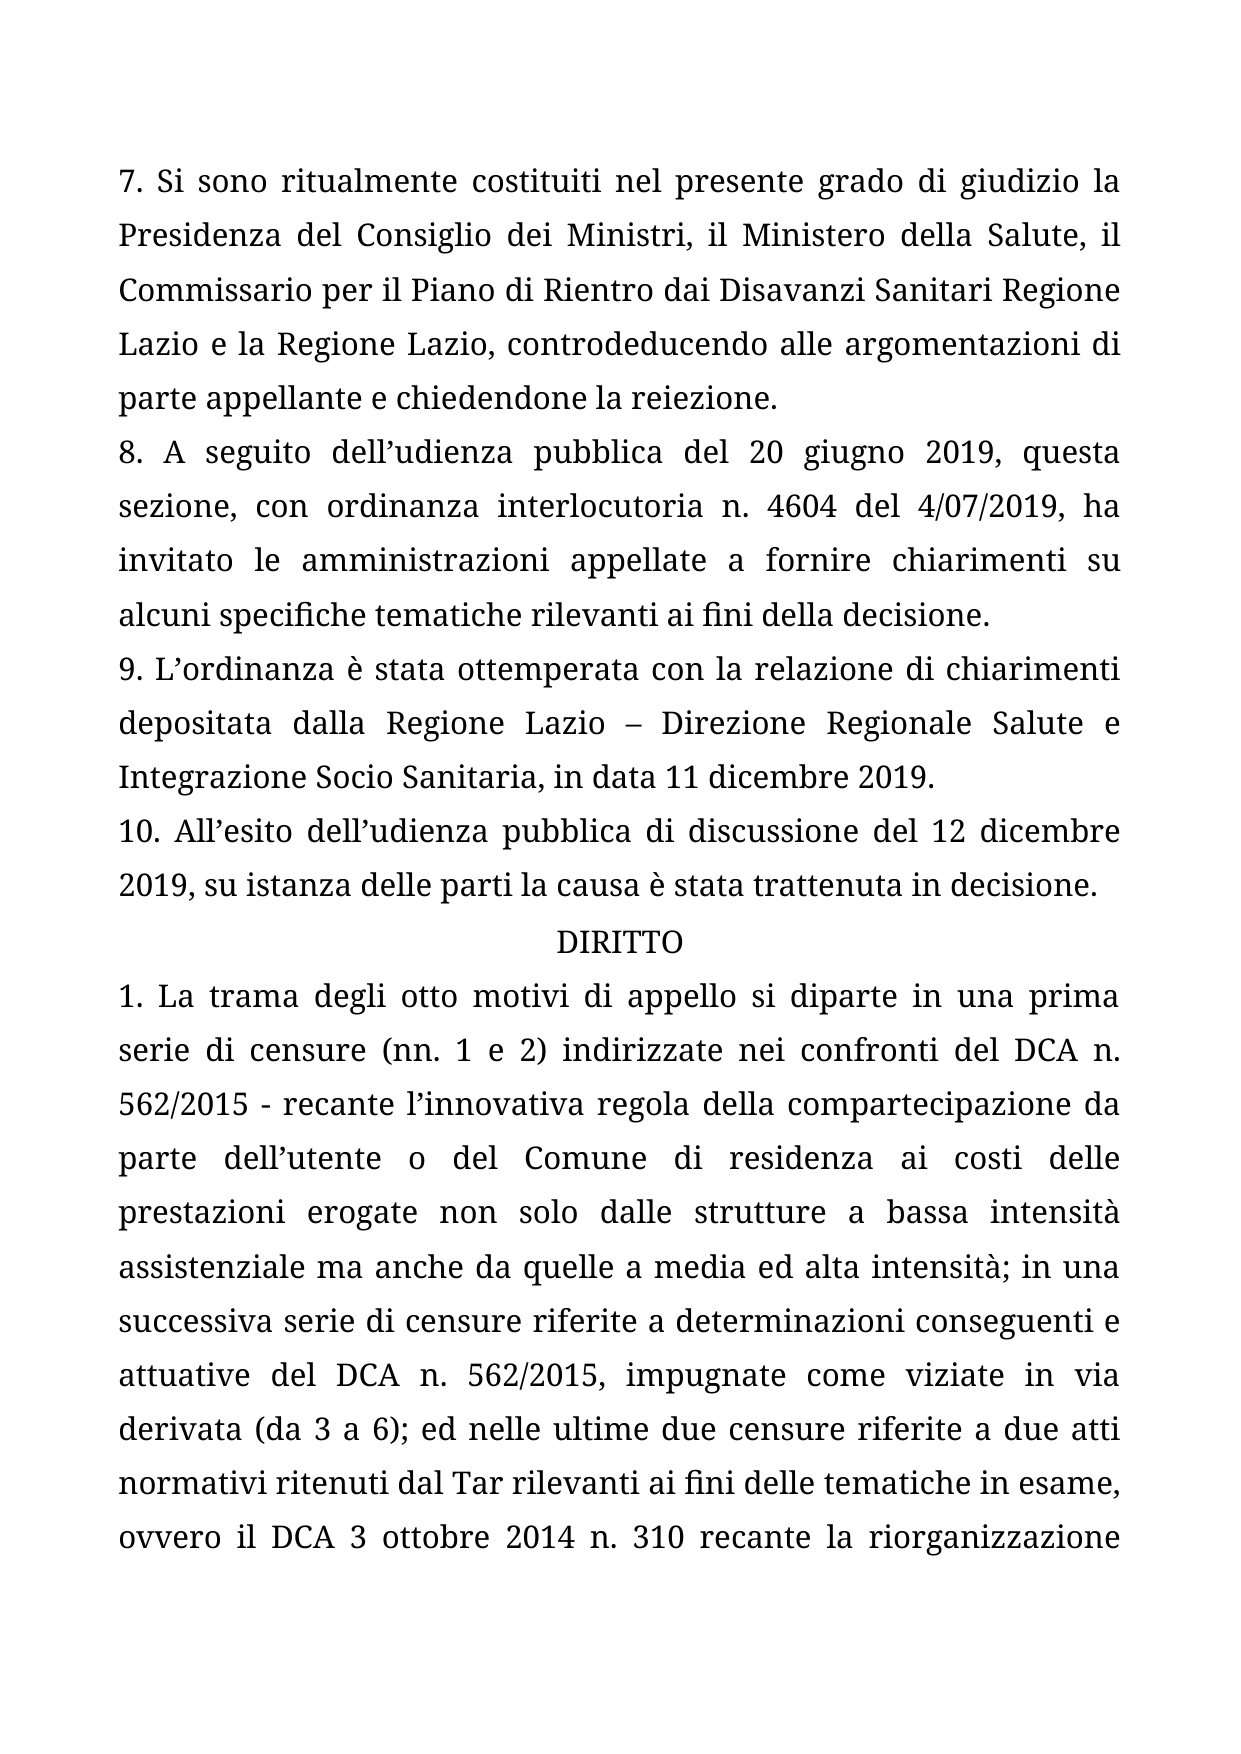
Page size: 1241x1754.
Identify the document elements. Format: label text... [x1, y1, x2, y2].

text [118, 962, 1122, 1558]
text 8. A seguito dell’udienza pubblica del 20 giugno 2019, questa sezione, con ordinanza interlocutoria n. 4604 del 4/07/2019, ha invitato le amministrazioni appellate a fornire chiarimenti su alcuni specifiche tematiche rilevanti ai fini della decisione. [118, 418, 1122, 635]
text 7. Si sono ritualmente costituiti nel presente grado di giudizio la Presidenza del Consiglio dei Ministri, il Ministero della Salute, il Commissario per il Piano di Rientro dai Disavanzi Sanitari Regione Lazio e la Regione Lazio, controdeducendo alle argomentazioni di parte appellante e chiedendone la reiezione. [118, 148, 1122, 418]
text 9. L’ordinanza è stata ottemperata con la relazione di chiarimenti depositata dalla Regione Lazio – Direzione Regionale Salute e Integrazione Socio Sanitaria, in data 11 dicembre 2019. [118, 635, 1122, 798]
text 10. All’esito dell’udienza pubblica di discussione del 12 dicembre 2019, su istanza delle parti la causa è stata trattenuta in decisione. [118, 798, 1122, 906]
text DIRITTO [118, 906, 1122, 962]
